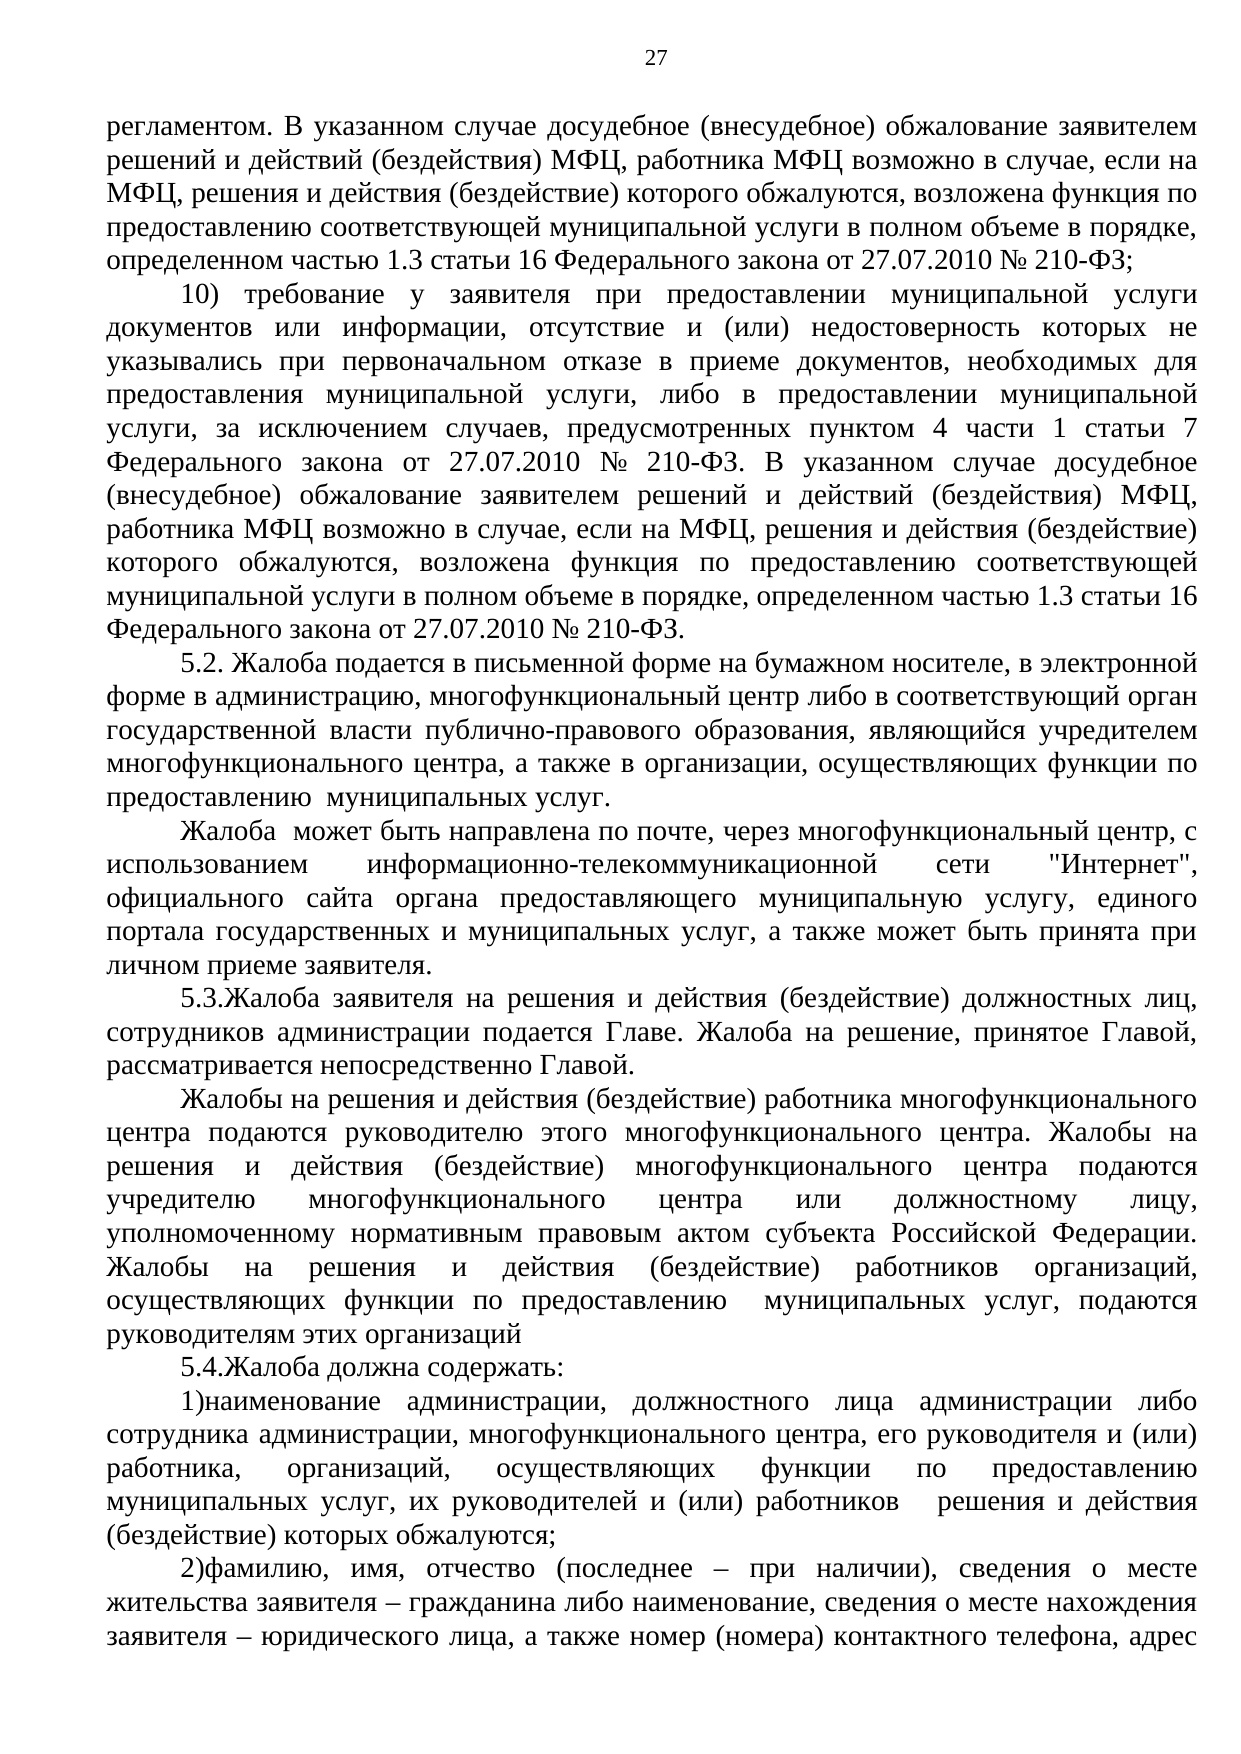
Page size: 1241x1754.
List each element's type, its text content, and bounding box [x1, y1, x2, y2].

text 1)наименование администрации, должностного лица администрации либо сотрудника администрации, многофункционального центра, его руководителя и (или) работника, организаций, осуществляющих функции по предоставлению муниципальных услуг, их руководителей и (или) работников решения и действия (бездействие) которых обжалуются; [106, 1383, 1198, 1551]
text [106, 1551, 1198, 1651]
text 5.2. Жалоба подается в письменной форме на бумажном носителе, в электронной форме в администрацию, многофункциональный центр либо в соответствующий орган государственной власти публично-правового образования, являющийся учредителем многофункционального центра, а также в организации, осуществляющих функции по предоставлению муниципальных услуг. [106, 645, 1198, 813]
text 5.4.Жалоба должна содержать: [106, 1349, 1198, 1383]
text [106, 108, 1198, 276]
text 5.3.Жалоба заявителя на решения и действия (бездействие) должностных лиц, сотрудников администрации подается Главе. Жалоба на решение, принятое Главой, рассматривается непосредственно Главой. [106, 980, 1198, 1081]
text Жалоба может быть направлена по почте, через многофункциональный центр, с использованием информационно-телекоммуникационной сети "Интернет", официального сайта органа предоставляющего муниципальную услугу, единого портала государственных и муниципальных услуг, а также может быть принята при личном приеме заявителя. [106, 813, 1198, 980]
text 10) требование у заявителя при предоставлении муниципальной услуги документов или информации, отсутствие и (или) недостоверность которых не указывались при первоначальном отказе в приеме документов, необходимых для предоставления муниципальной услуги, либо в предоставлении муниципальной услуги, за исключением случаев, предусмотренных пунктом 4 части 1 статьи 7 Федерального закона от 27.07.2010 № 210-ФЗ. В указанном случае досудебное (внесудебное) обжалование заявителем решений и действий (бездействия) МФЦ, работника МФЦ возможно в случае, если на МФЦ, решения и действия (бездействие) которого обжалуются, возложена функция по предоставлению соответствующей муниципальной услуги в полном объеме в порядке, определенном частью 1.3 статьи 16 Федерального закона от 27.07.2010 № 210-ФЗ. [106, 276, 1198, 645]
text Жалобы на решения и действия (бездействие) работника многофункционального центра подаются руководителю этого многофункционального центра. Жалобы на решения и действия (бездействие) многофункционального центра подаются учредителю многофункционального центра или должностному лицу, уполномоченному нормативным правовым актом субъекта Российской Федерации. Жалобы на решения и действия (бездействие) работников организаций, осуществляющих функции по предоставлению муниципальных услуг, подаются руководителям этих организаций [106, 1081, 1198, 1349]
